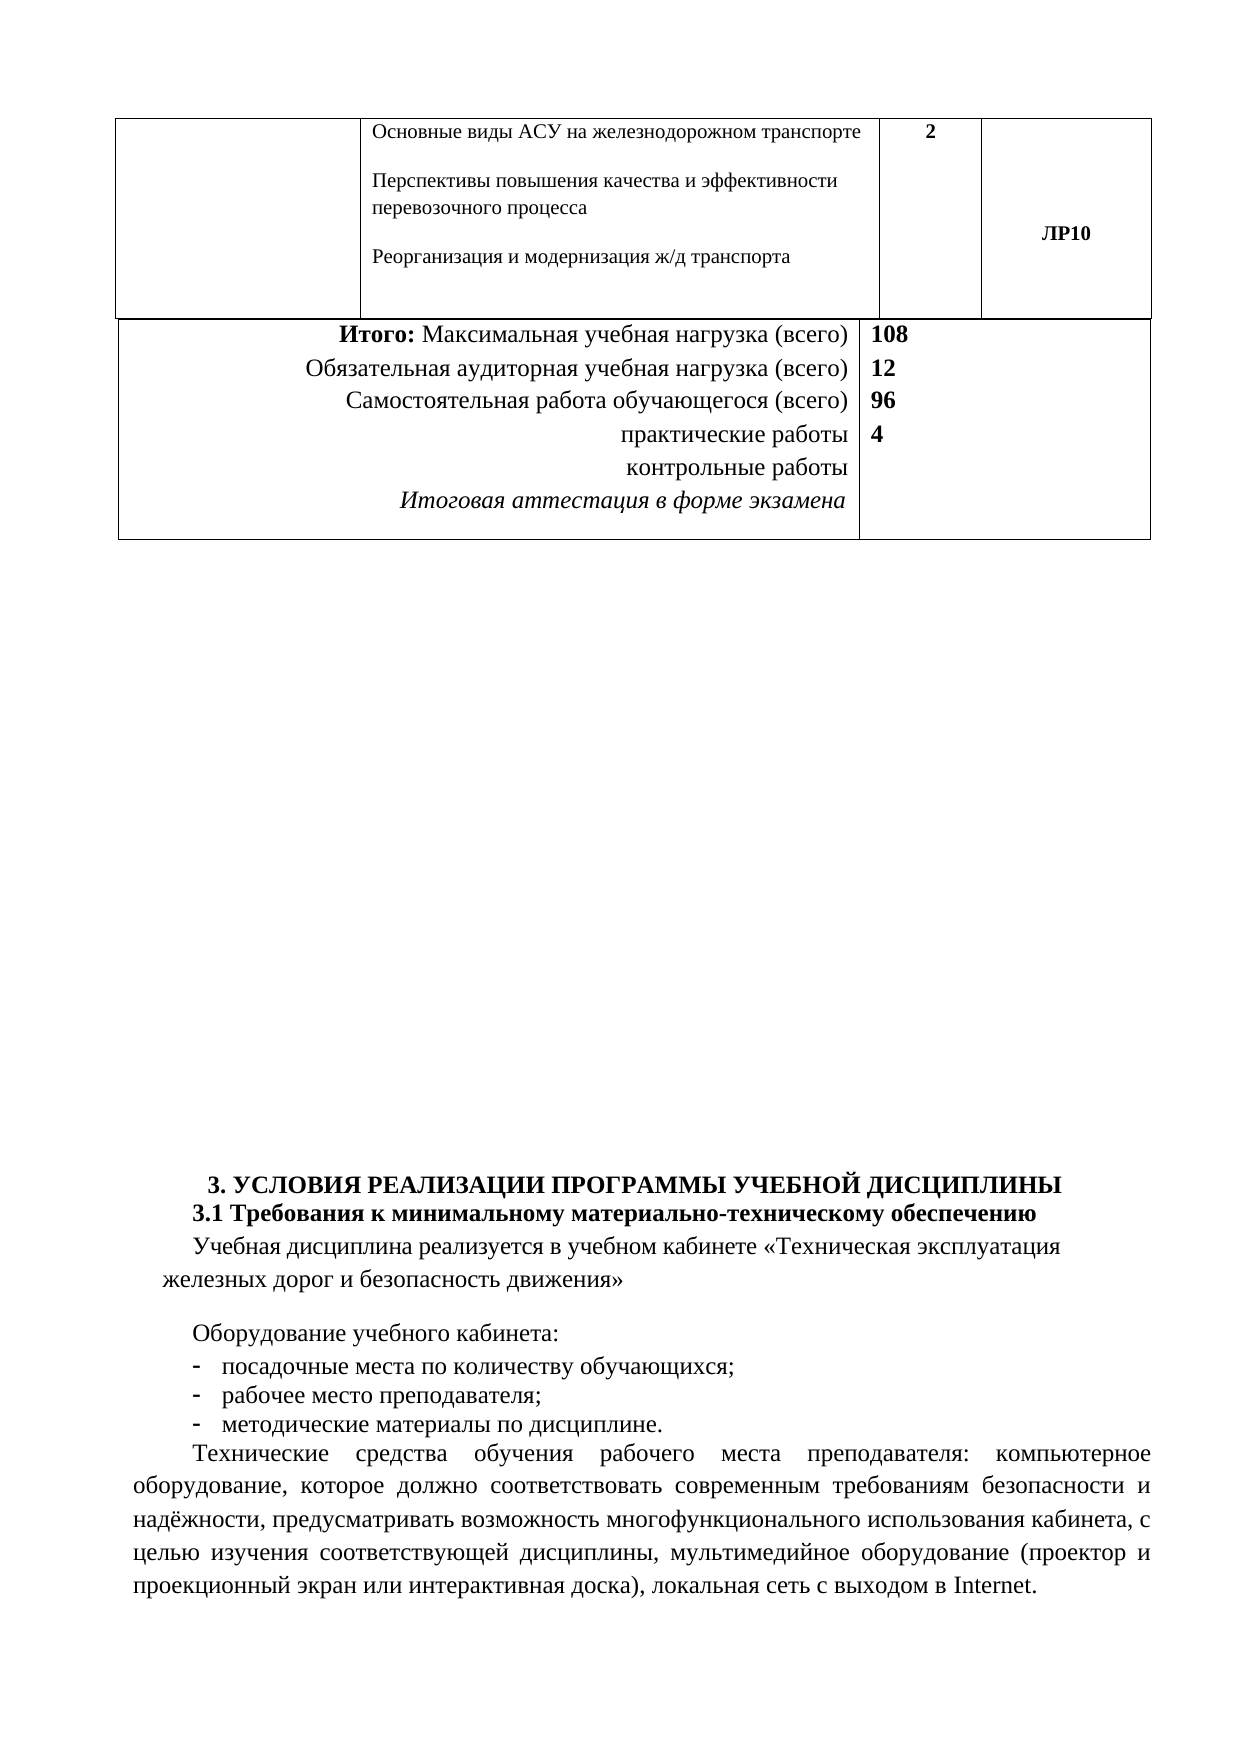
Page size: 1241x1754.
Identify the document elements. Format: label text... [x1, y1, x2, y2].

text Учебная дисциплина реализуется в учебном кабинете «Техническая эксплуатация железных дорог и безопасность движения» [162, 1231, 1152, 1293]
text 3.1 Требования к минимальному материально-техническому обеспечению [118, 1198, 1152, 1227]
list рабочее место преподавателя; [118, 1380, 1152, 1409]
list посадочные места по количеству обучающихся; [118, 1351, 1152, 1380]
text Оборудование учебного кабинета: [118, 1318, 1152, 1347]
table_header Итого: Максимальная учебная нагрузка (всего) Обязательная аудиторная учебная нагрузка (всего) Самостоятельная работа обучающегося (всего) практические работы контрольные работы Итоговая аттестация в форме экзамена [119, 320, 859, 538]
text Технические средства обучения рабочего места преподавателя: компьютерное оборудование, которое должно соответствовать современным требованиям безопасности и надёжности, предусматривать возможность многофункционального использования кабинета, с целью изучения соответствующей дисциплины, мультимедийное оборудование (проектор и проекционный экран или интерактивная доска), локальная сеть с выходом в Internet. [133, 1438, 1152, 1598]
list методические материалы по дисциплине. [118, 1409, 1152, 1438]
text 3. УСЛОВИЯ РЕАЛИЗАЦИИ ПРОГРАММЫ УЧЕБНОЙ ДИСЦИПЛИНЫ [118, 1170, 1152, 1198]
table_header 108 12 96 4 [860, 320, 1150, 538]
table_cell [361, 119, 879, 317]
